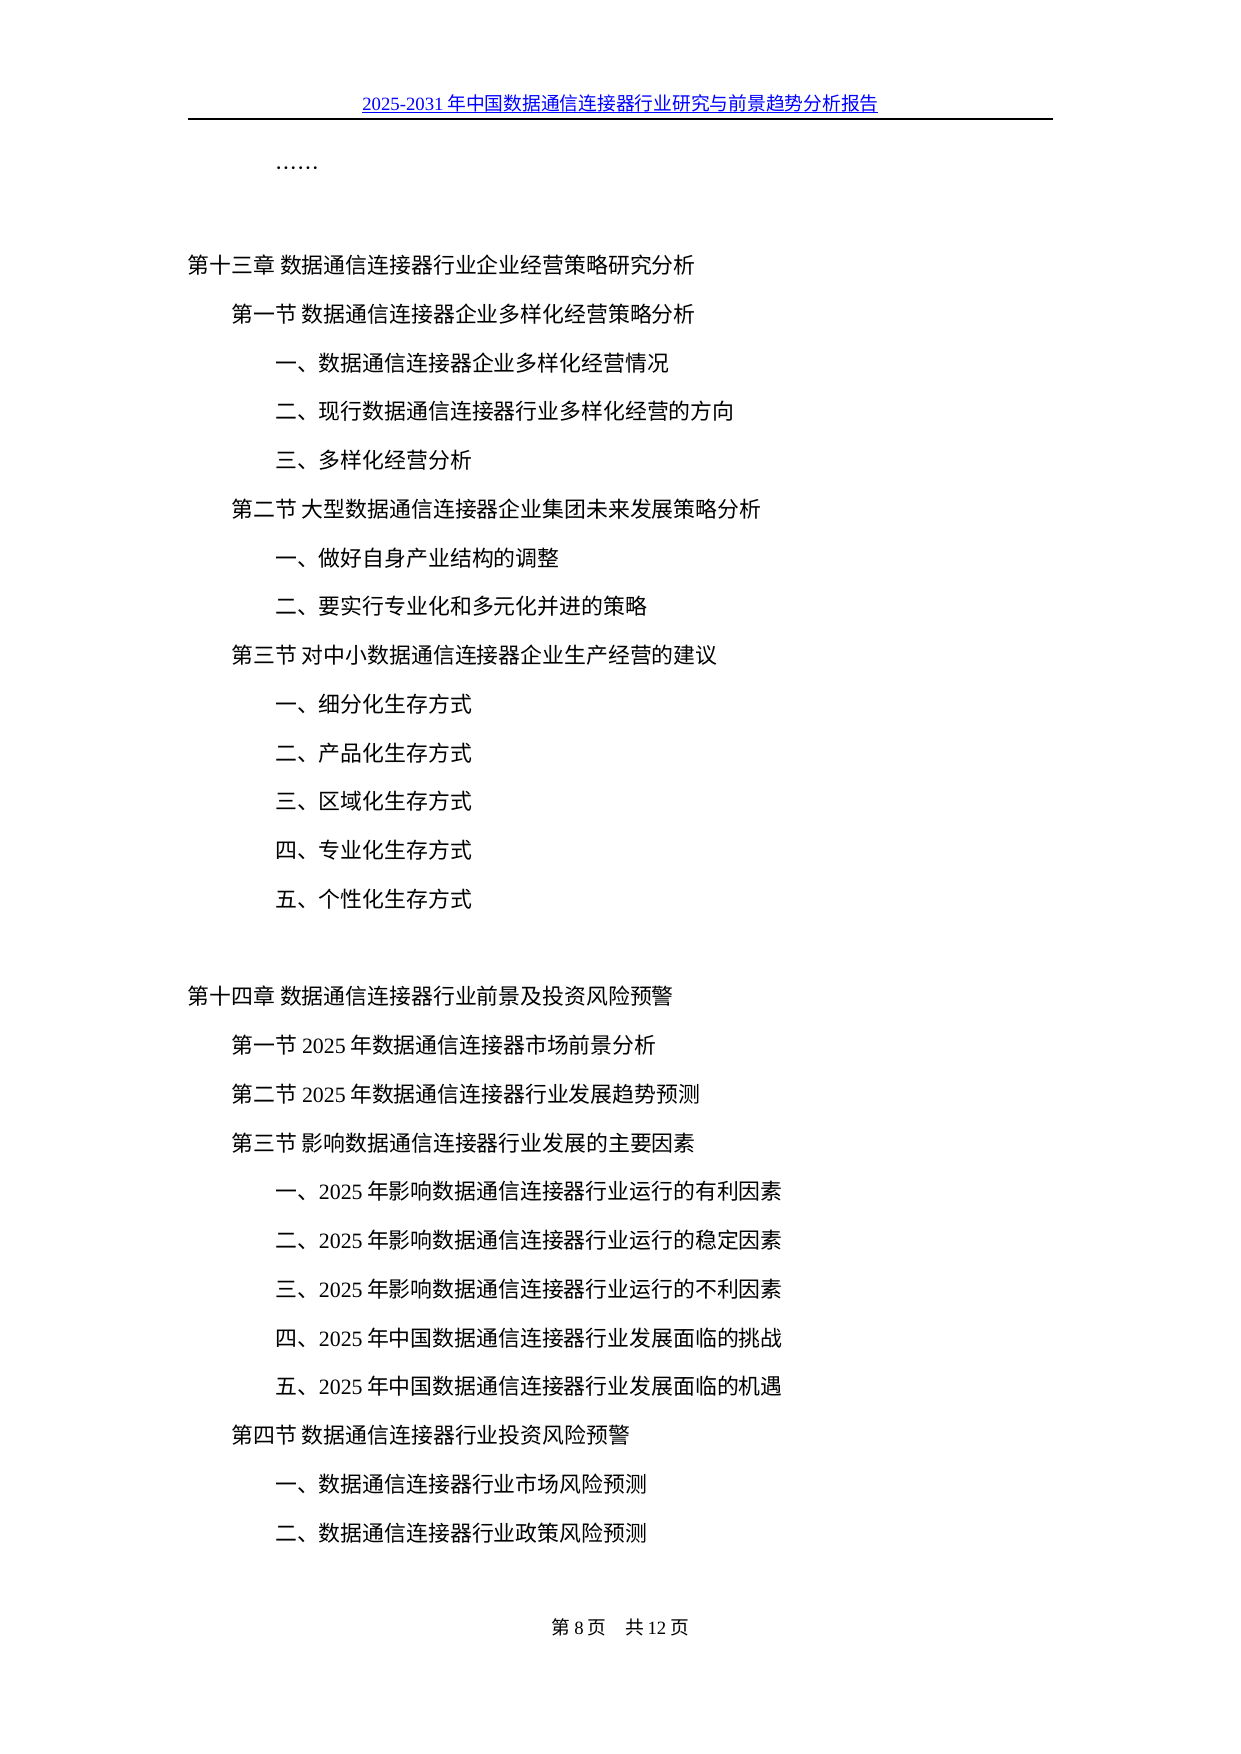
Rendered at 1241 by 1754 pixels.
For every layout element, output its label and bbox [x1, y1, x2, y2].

text [187, 150, 1053, 1548]
